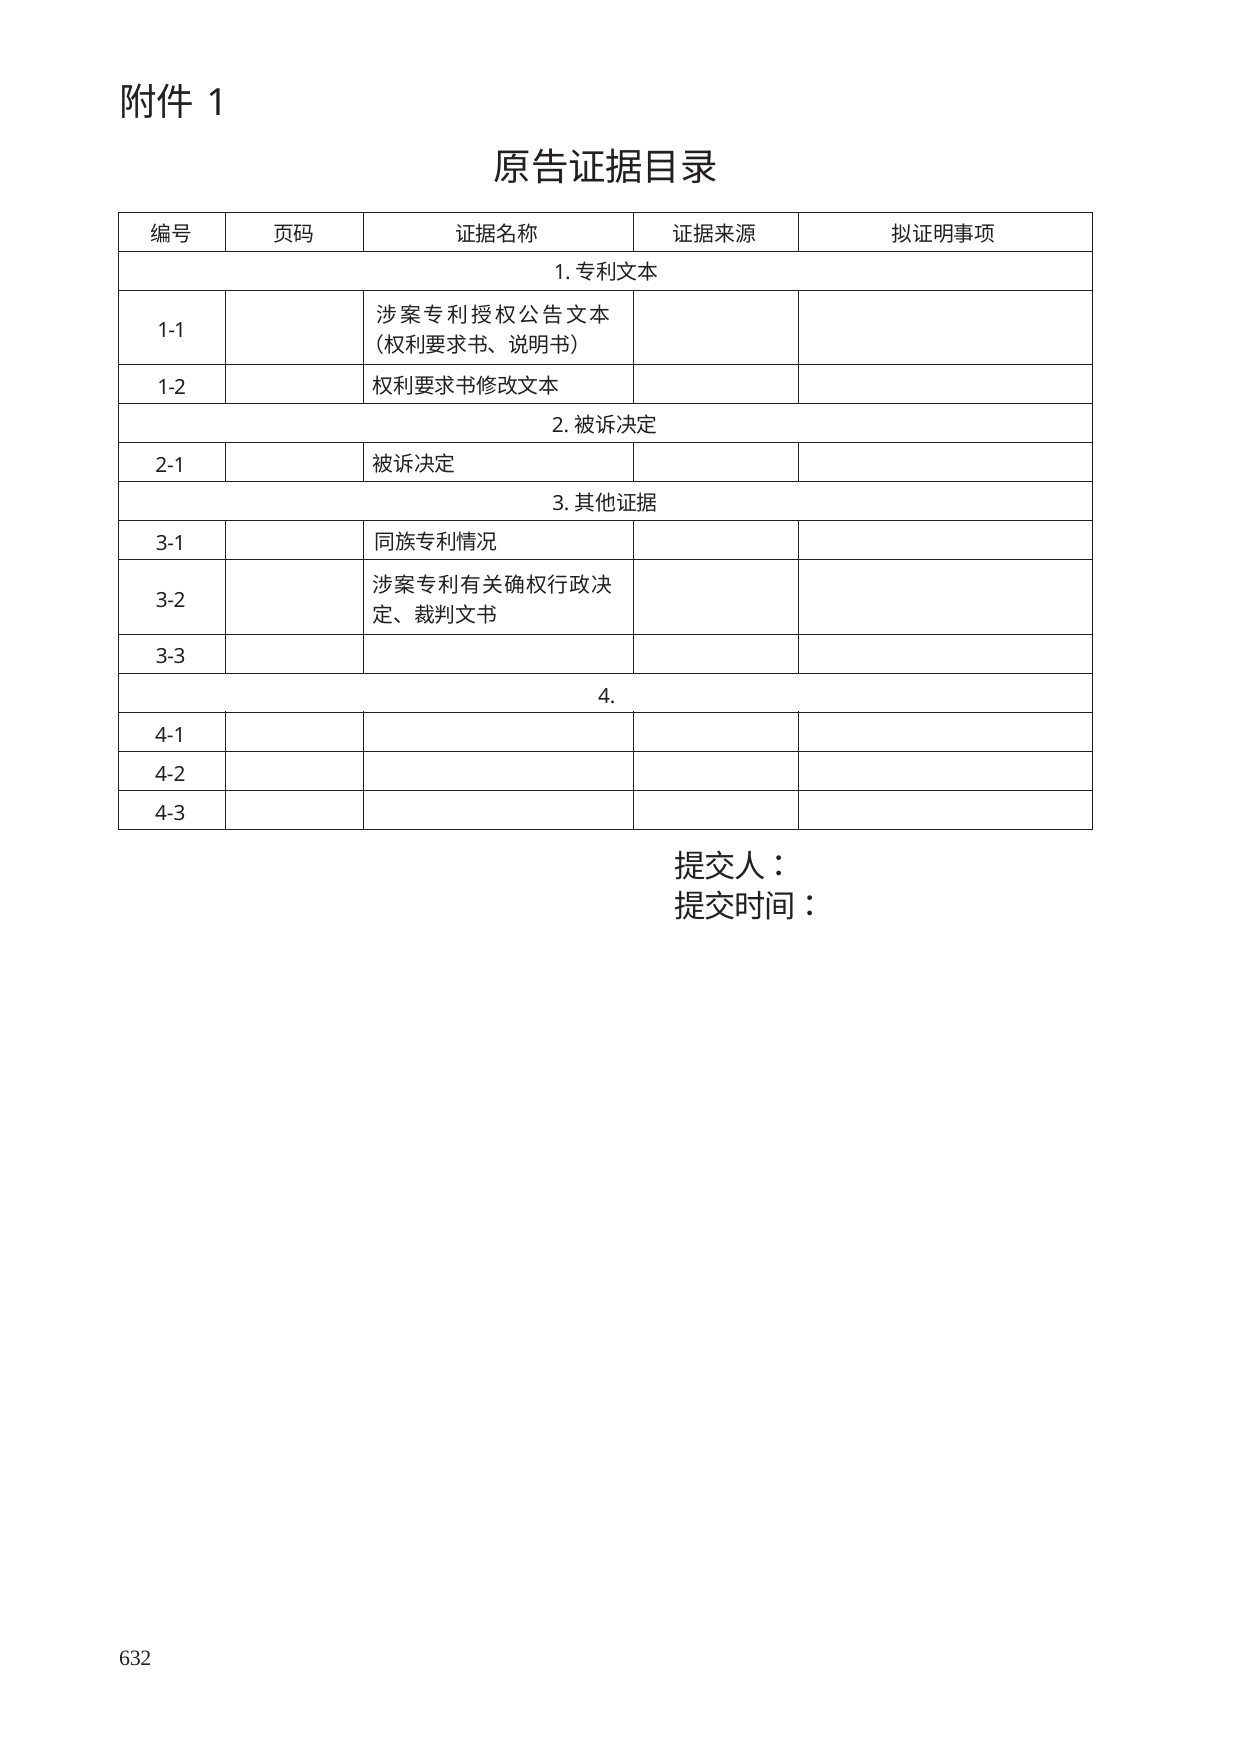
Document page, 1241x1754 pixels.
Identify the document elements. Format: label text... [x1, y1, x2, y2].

text 提交时间： [674, 888, 1094, 925]
table_cell 权利要求书修改文本 [364, 365, 633, 403]
table_cell [799, 443, 1092, 481]
table_cell [799, 635, 1092, 672]
table_cell [226, 713, 363, 751]
table_cell [799, 291, 1092, 364]
table_cell 被诉决定 [364, 443, 633, 481]
table_cell 1-2 [119, 365, 225, 403]
table_cell [364, 752, 633, 789]
table_cell 涉案专利有关确权行政决 定、裁判文书 [364, 560, 633, 633]
table_cell [799, 365, 1092, 403]
table_cell [364, 791, 633, 829]
table_cell [799, 560, 1092, 633]
table_cell [799, 713, 1092, 751]
table_cell 同族专利情况 [364, 521, 633, 559]
table_cell 1-1 [119, 291, 225, 364]
table_cell [634, 713, 798, 751]
table_cell 涉案专利授权公告文本 （权利要求书、说明书） [364, 291, 633, 364]
table_cell 3-2 [119, 560, 225, 633]
table_cell [226, 791, 363, 829]
table_cell [634, 521, 798, 559]
table_cell [634, 365, 798, 403]
table_cell 2. 被诉决定 [119, 404, 1092, 442]
table_header 页码 [226, 213, 363, 251]
table_cell 3-1 [119, 521, 225, 559]
table_cell [226, 291, 363, 364]
table_cell [226, 560, 363, 633]
table_header 拟证明事项 [799, 213, 1092, 251]
table_cell [226, 752, 363, 789]
table_header 证据来源 [634, 213, 798, 251]
table_cell 2-1 [119, 443, 225, 481]
table_cell [634, 291, 798, 364]
table_cell [634, 635, 798, 672]
table_cell 3-3 [119, 635, 225, 672]
table_cell [634, 443, 798, 481]
table_cell 4-2 [119, 752, 225, 789]
table_header 编号 [119, 213, 225, 251]
table_cell [799, 521, 1092, 559]
table_cell [634, 752, 798, 789]
table_cell 4-3 [119, 791, 225, 829]
table_cell [226, 365, 363, 403]
table_cell 3. 其他证据 [119, 482, 1092, 520]
table_cell 4. [119, 674, 1092, 711]
table_header 证据名称 [364, 213, 633, 251]
table_cell 1. 专利文本 [119, 252, 1092, 290]
table_cell [226, 443, 363, 481]
text 原告证据目录 [493, 145, 1094, 189]
table_cell [799, 752, 1092, 789]
table_cell [799, 791, 1092, 829]
table_cell 4-1 [119, 713, 225, 751]
text 提交人： [674, 848, 1094, 885]
text 附件 1 [119, 82, 1094, 124]
table_cell [364, 713, 633, 751]
table_cell [226, 521, 363, 559]
table_cell [364, 635, 633, 672]
table_cell [634, 560, 798, 633]
table_cell [226, 635, 363, 672]
table_cell [634, 791, 798, 829]
